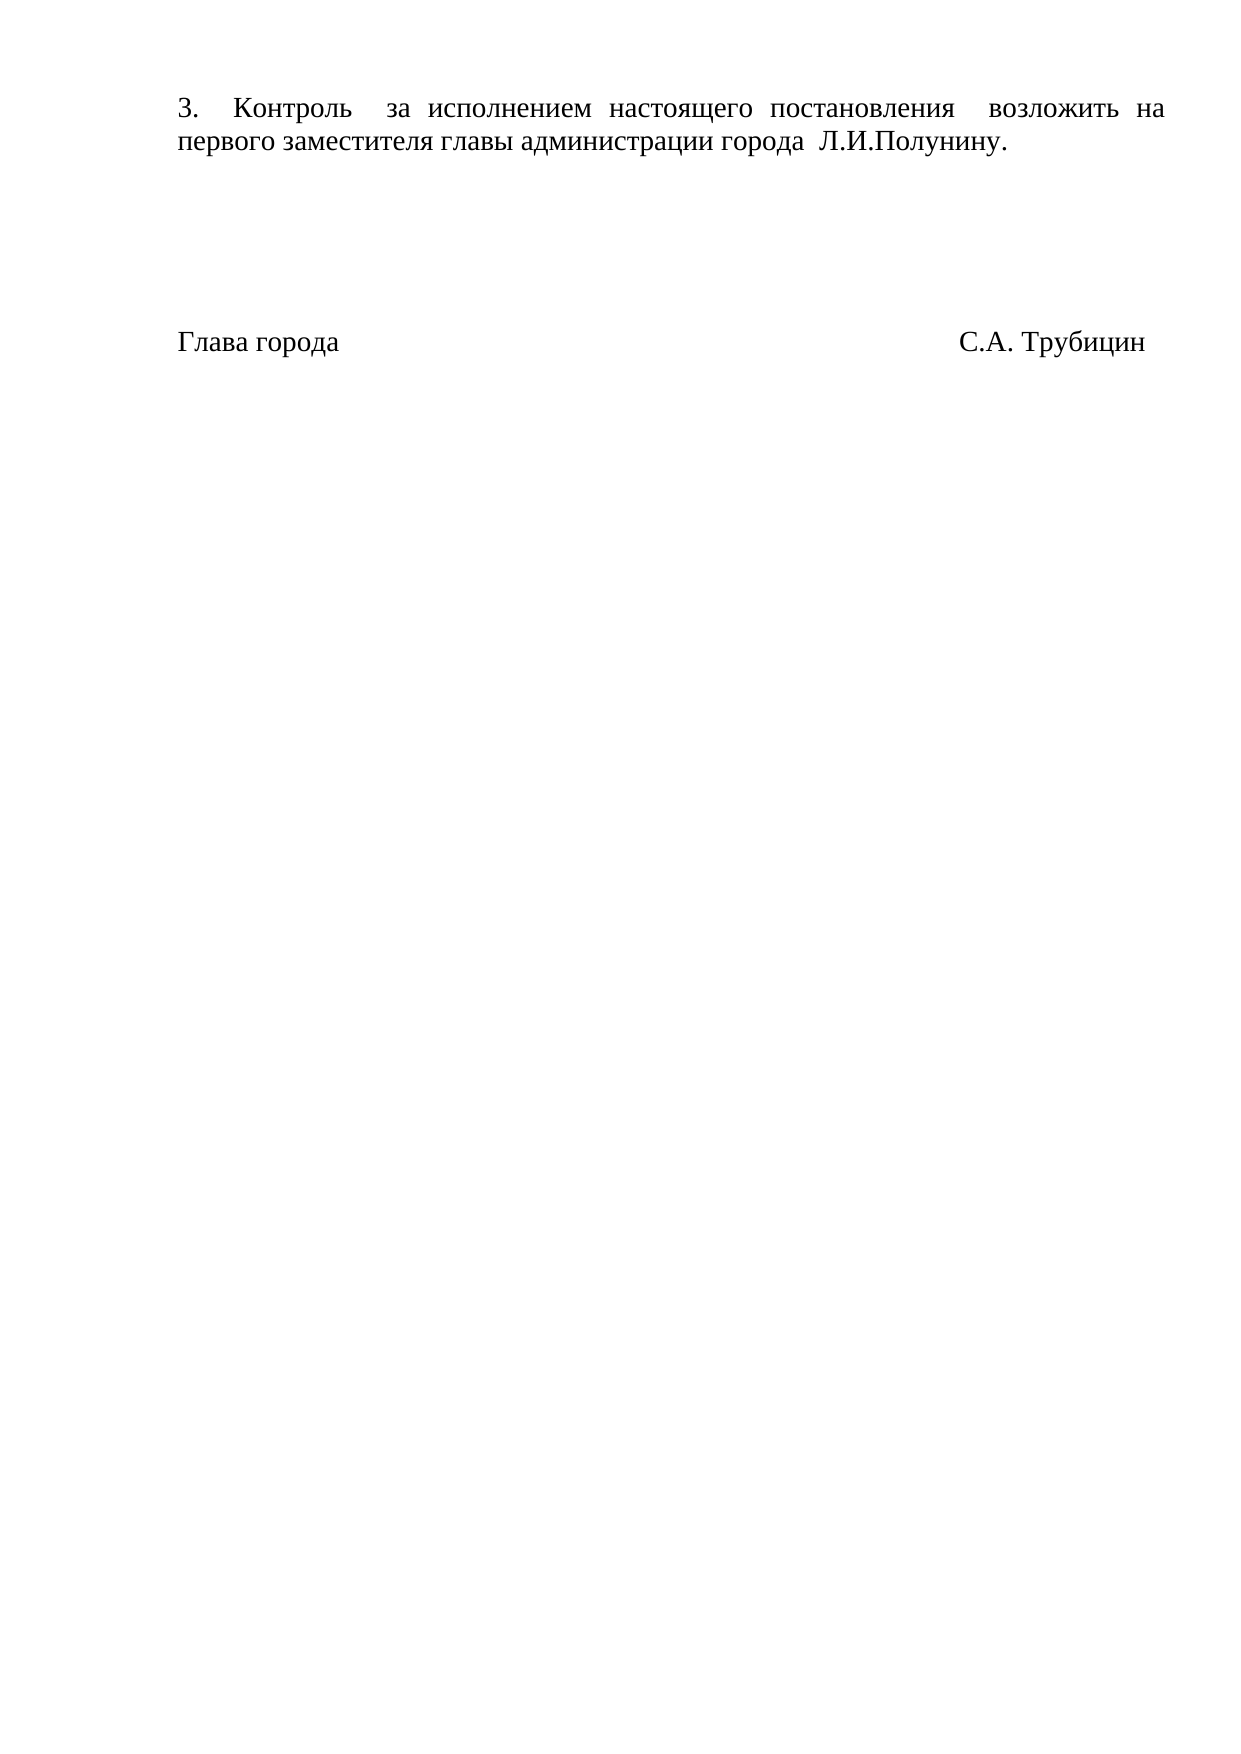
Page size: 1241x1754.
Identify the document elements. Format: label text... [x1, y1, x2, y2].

text Глава города С.А. Трубицин [177, 324, 1167, 358]
text 3. Контроль за исполнением настоящего постановления возложить на первого заместителя главы администрации города Л.И.Полунину. [177, 90, 1167, 157]
